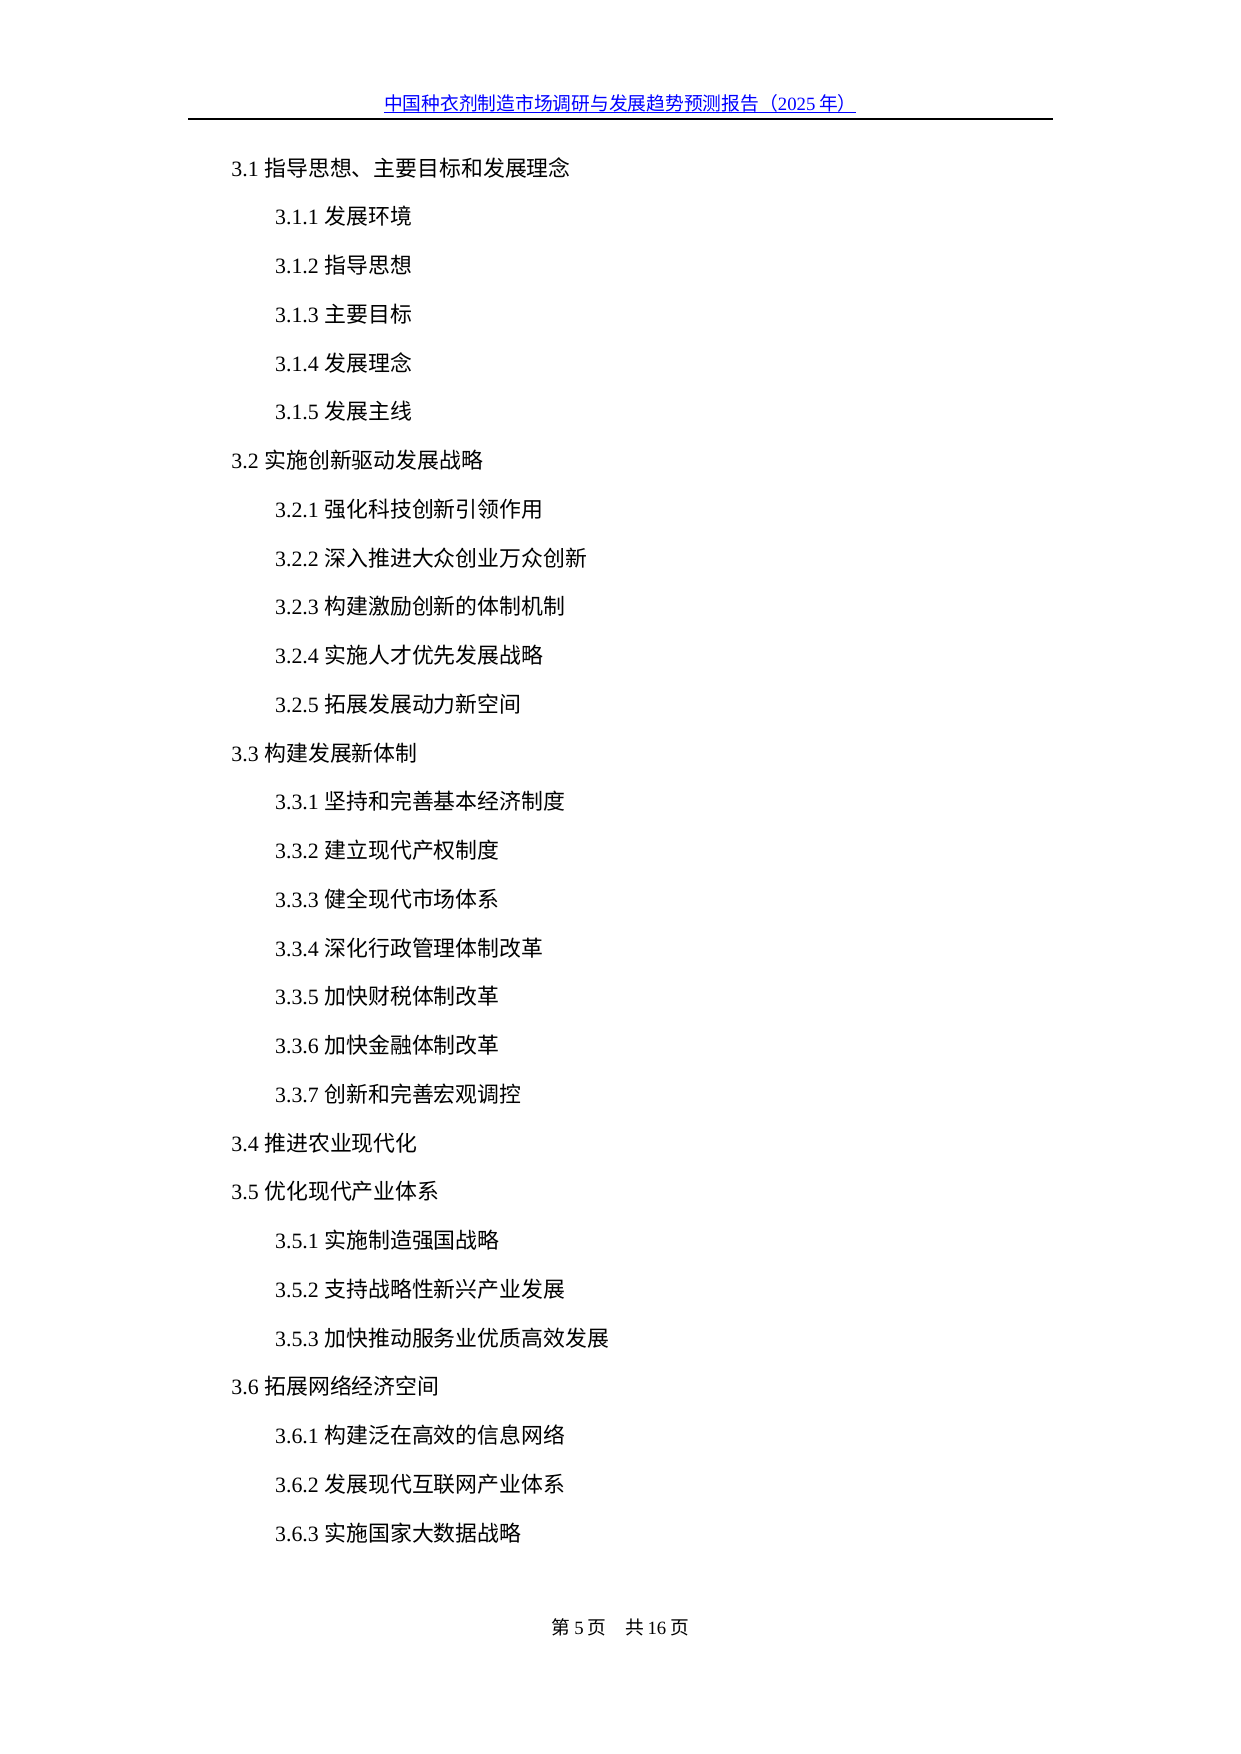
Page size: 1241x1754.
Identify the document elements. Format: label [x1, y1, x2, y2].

text [187, 150, 1053, 1548]
